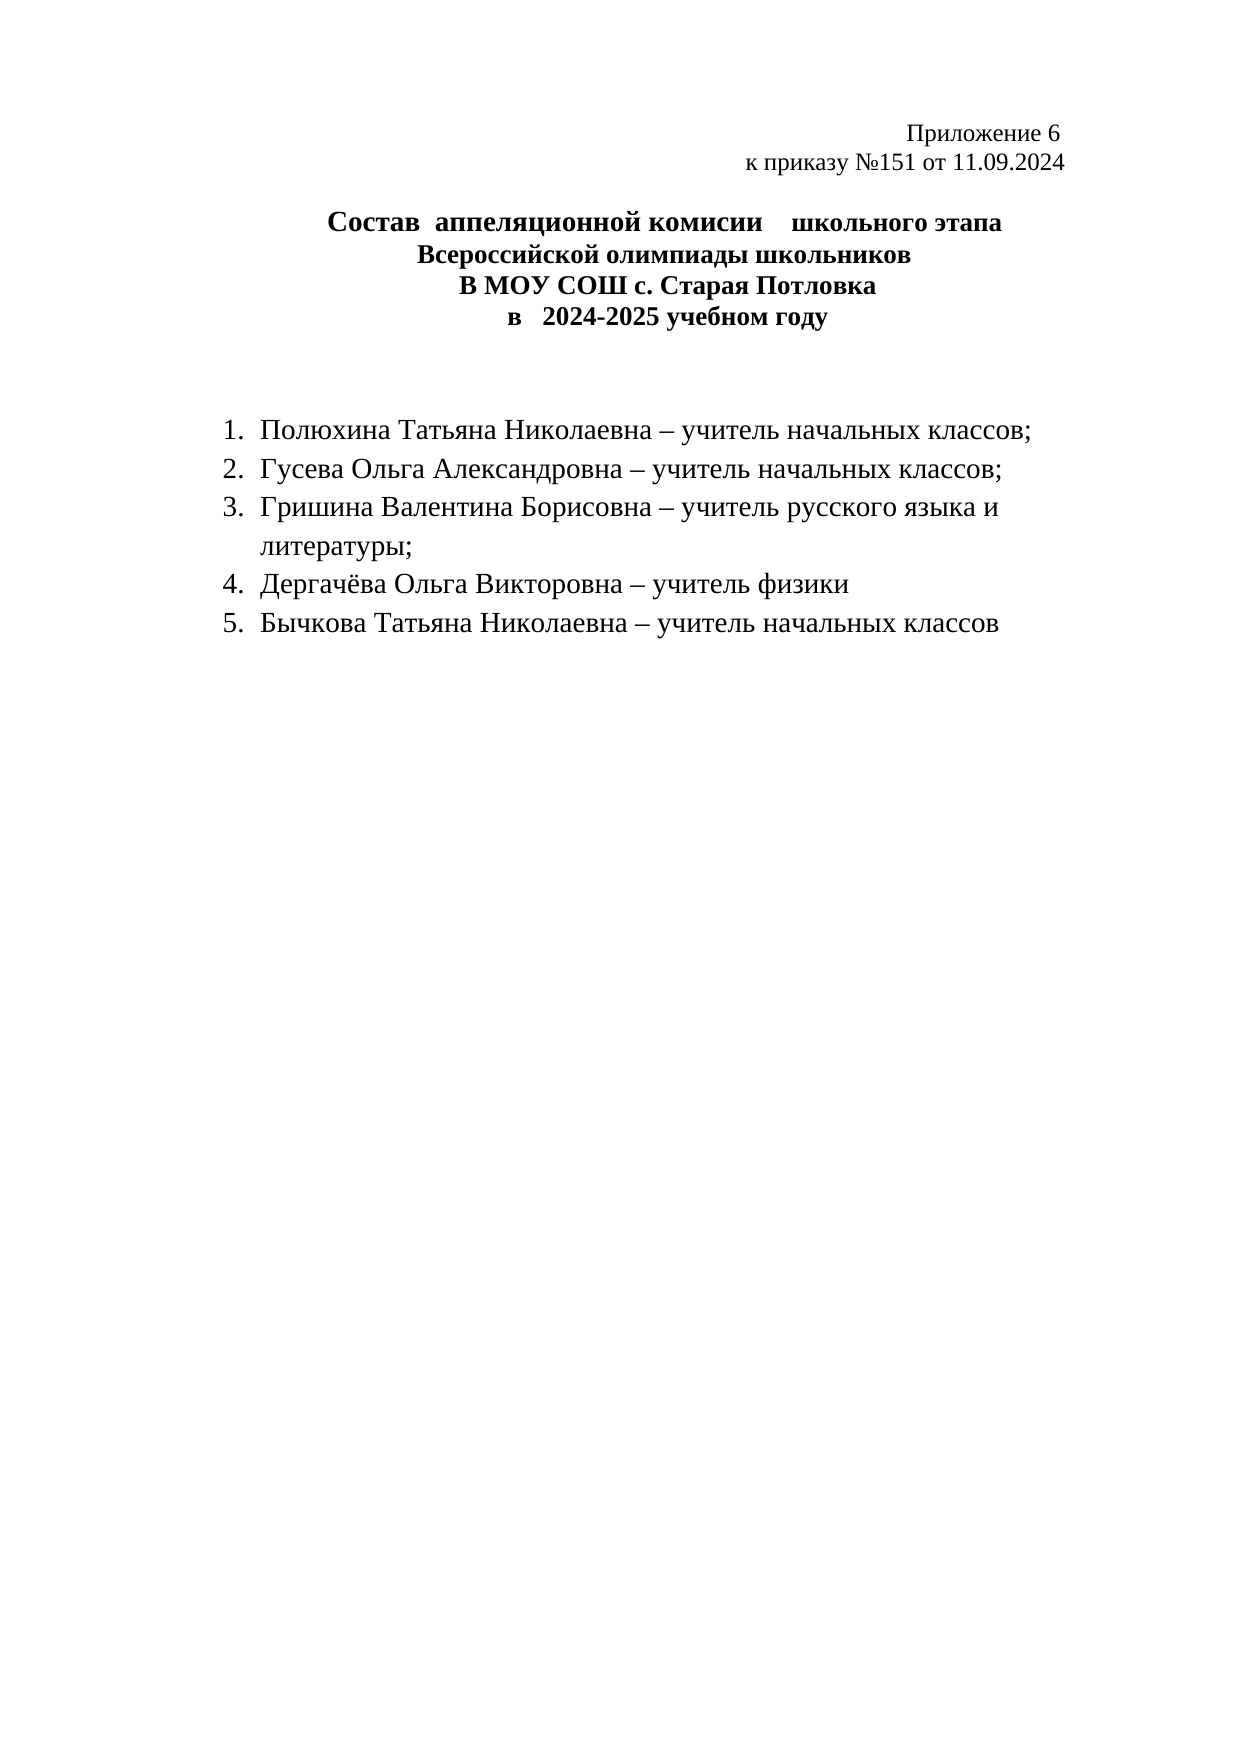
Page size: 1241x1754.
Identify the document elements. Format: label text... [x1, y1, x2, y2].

list Полюхина Татьяна Николаевна – учитель начальных классов; [222, 412, 1152, 446]
list Гусева Ольга Александровна – учитель начальных классов; [222, 451, 1152, 484]
text Состав аппеляционной комисии школьного этапа [177, 204, 1152, 238]
text к приказу №151 от 11.09.2024 [177, 147, 1152, 176]
text В МОУ СОШ с. Старая Потловка [177, 269, 1152, 300]
list Гришина Валентина Борисовна – учитель русского языка и литературы; [222, 489, 1152, 562]
text в 2024-2025 учебном году [177, 300, 1152, 331]
list Бычкова Татьяна Николаевна – учитель начальных классов [222, 605, 1152, 639]
text Приложение 6 [177, 118, 1152, 147]
list Дергачёва Ольга Викторовна – учитель физики [222, 567, 1152, 600]
text Всероссийской олимпиады школьников [177, 238, 1152, 269]
